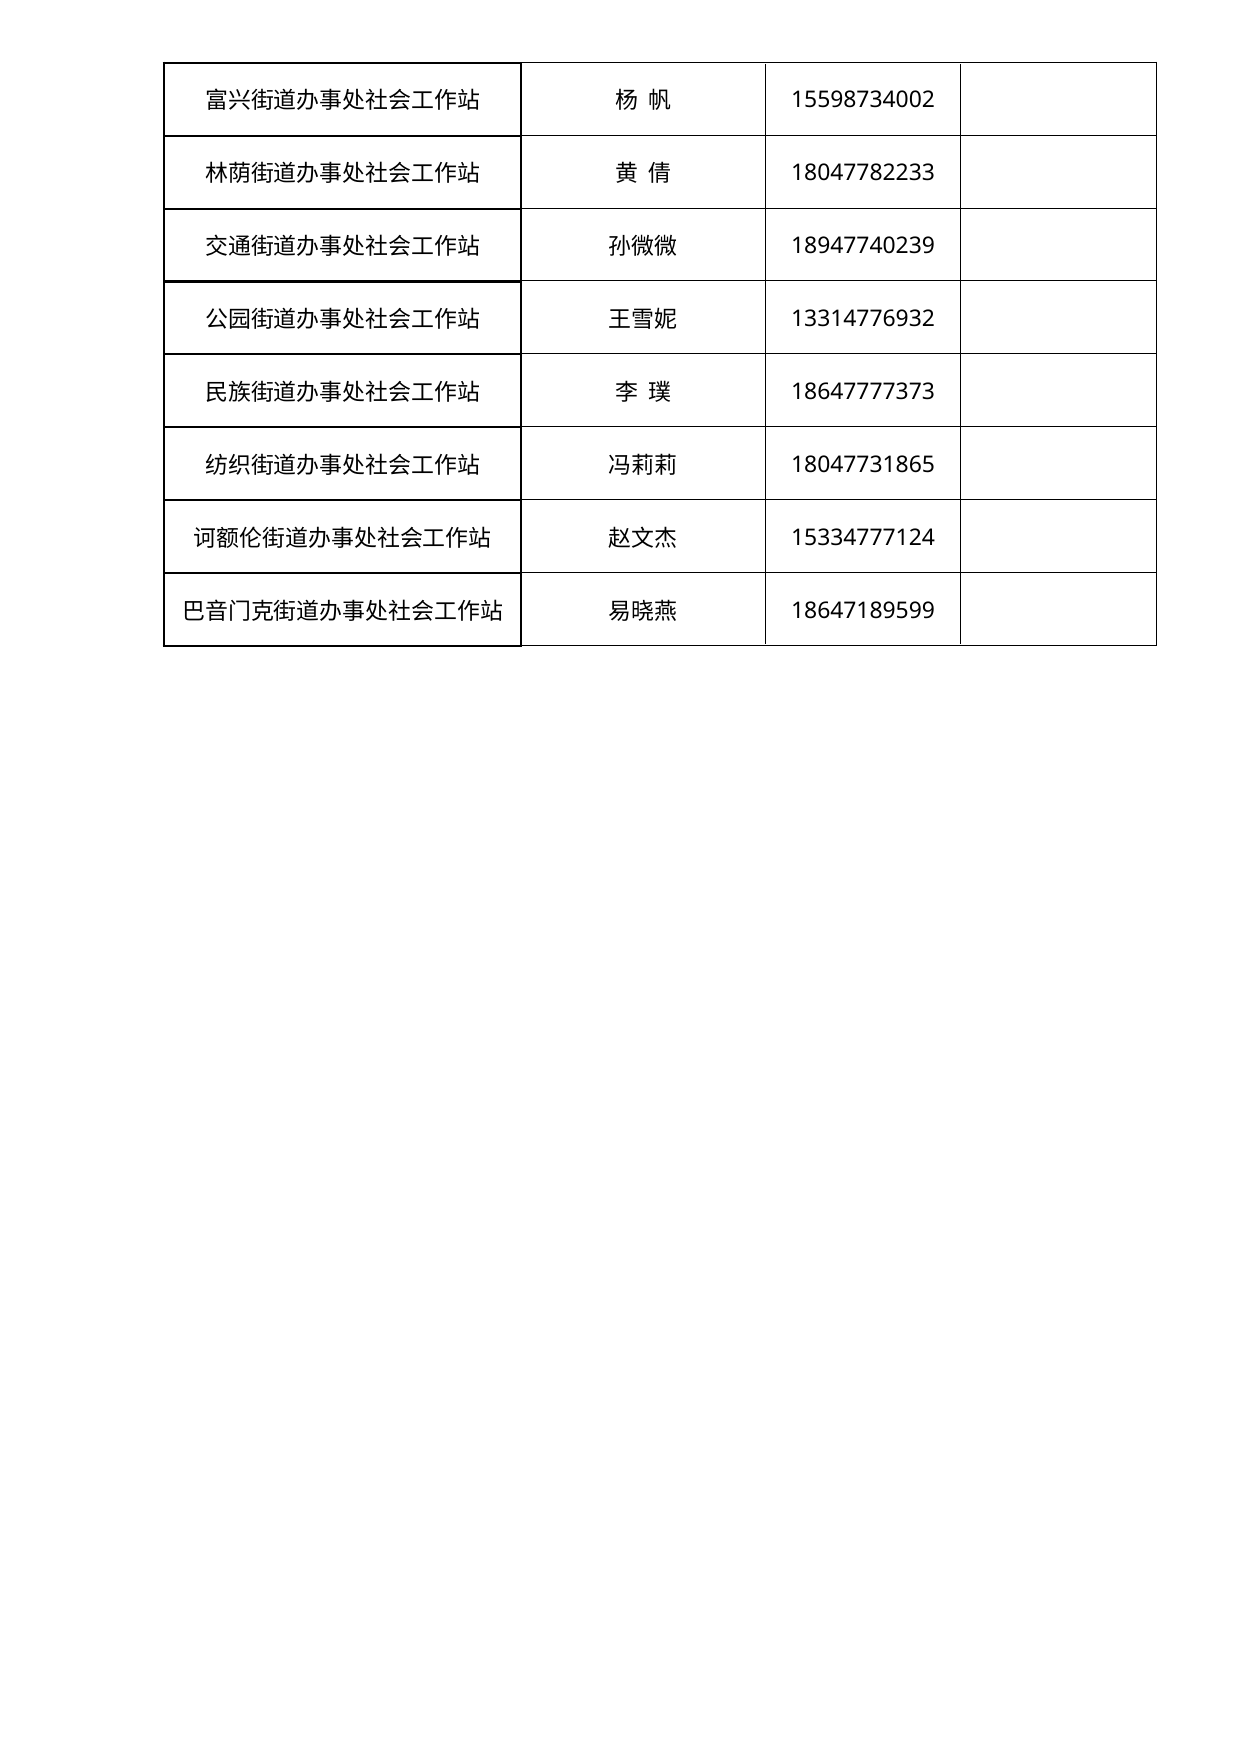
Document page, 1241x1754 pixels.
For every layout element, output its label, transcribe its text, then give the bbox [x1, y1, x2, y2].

table_cell [961, 209, 1156, 280]
table_cell [961, 573, 1156, 645]
table_cell [961, 354, 1156, 426]
table_cell 冯莉莉 [522, 427, 765, 499]
table_cell 18647189599 [765, 573, 961, 645]
table_cell 纺织街道办事处社会工作站 [165, 428, 520, 499]
table_cell 巴音门克街道办事处社会工作站 [165, 574, 520, 645]
table_cell 孙微微 [522, 209, 765, 280]
table_cell 18947740239 [766, 209, 960, 280]
table_cell 民族街道办事处社会工作站 [165, 355, 520, 426]
table_cell [961, 136, 1156, 207]
table_cell 15334777124 [766, 500, 960, 572]
table_cell 13314776932 [766, 281, 960, 353]
table_cell [961, 281, 1156, 353]
table_cell 王雪妮 [522, 281, 765, 353]
table_cell [961, 500, 1156, 572]
table_cell 18647777373 [766, 354, 960, 426]
table_cell 黄 倩 [522, 136, 765, 207]
table_cell [961, 427, 1156, 499]
table_cell 公园街道办事处社会工作站 [165, 283, 520, 353]
table_cell 交通街道办事处社会工作站 [165, 210, 520, 280]
table_cell 15598734002 [766, 63, 960, 134]
table_cell 18047782233 [766, 136, 960, 207]
table_cell 李 璞 [522, 354, 765, 426]
table_cell 林荫街道办事处社会工作站 [165, 137, 520, 207]
table_cell 杨 帆 [522, 63, 765, 134]
table_cell [961, 63, 1156, 134]
table_cell 赵文杰 [522, 500, 765, 572]
table_cell 诃额伦街道办事处社会工作站 [165, 501, 520, 572]
table_cell 18047731865 [766, 427, 960, 499]
table_cell 富兴街道办事处社会工作站 [165, 64, 520, 134]
table_cell 易晓燕 [522, 573, 765, 645]
